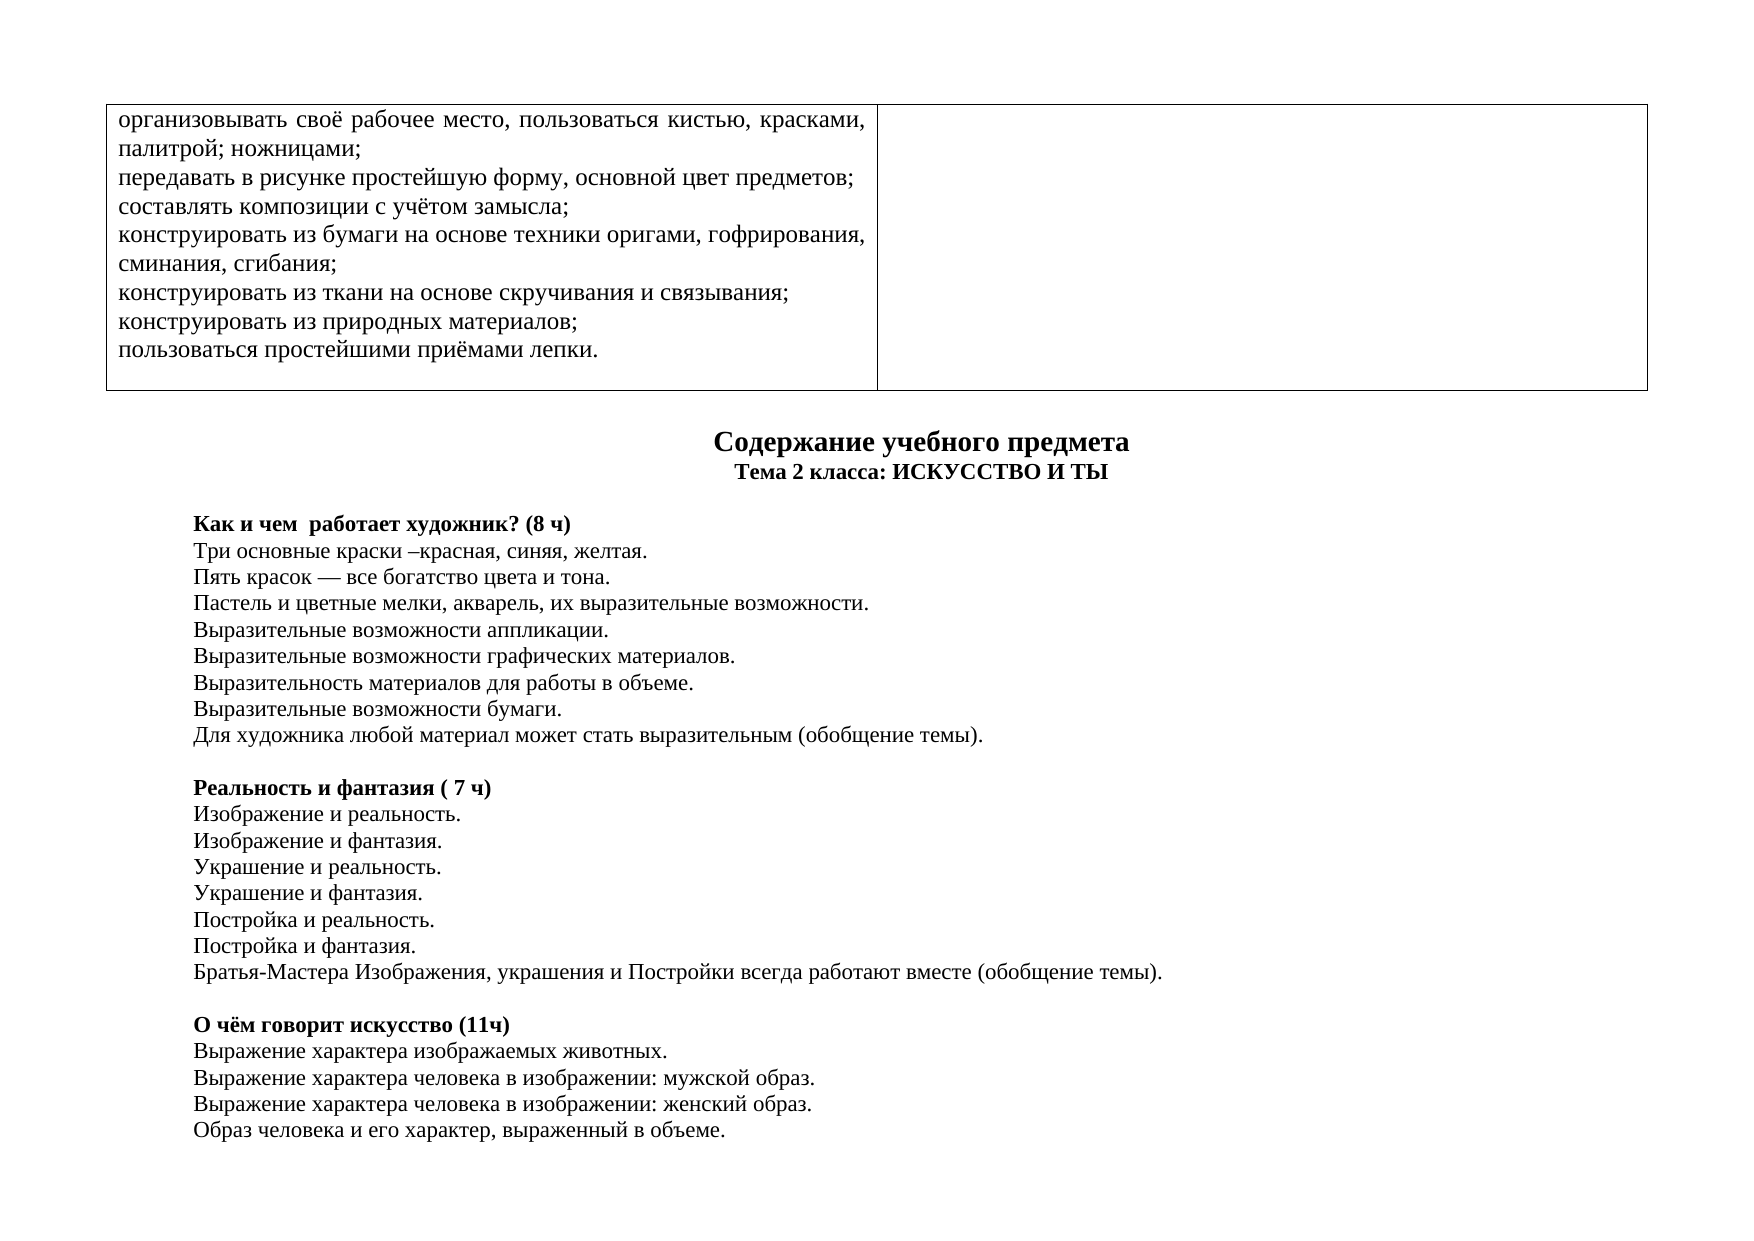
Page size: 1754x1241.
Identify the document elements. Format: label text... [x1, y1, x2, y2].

text Выразительные возможности бумаги. [118, 695, 1636, 721]
text Выражение характера человека в изображении: мужской образ. [118, 1064, 1636, 1090]
text Для художника любой материал может стать выразительным (обобщение темы). [118, 721, 1636, 748]
text Выразительные возможности графических материалов. [118, 642, 1636, 668]
text Выразительные возможности аппликации. [118, 616, 1636, 642]
text Пять красок — все богатство цвета и тона. [118, 563, 1636, 589]
text Три основные краски –красная, синяя, желтая. [118, 537, 1636, 563]
text Реальность и фантазия ( 7 ч) [118, 774, 1636, 800]
text Украшение и фантазия. [118, 879, 1636, 906]
text Как и чем работает художник? (8 ч) [118, 510, 1636, 537]
text Образ человека и его характер, выраженный в объеме. [118, 1117, 1636, 1143]
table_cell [878, 105, 1647, 389]
text Изображение и реальность. [118, 800, 1636, 827]
text Украшение и реальность. [118, 853, 1636, 879]
text Выражение характера изображаемых животных. [118, 1037, 1636, 1064]
text Тема 2 класса: ИСКУССТВО И ТЫ [118, 458, 1636, 484]
text Выразительность материалов для работы в объеме. [118, 668, 1636, 695]
text Постройка и фантазия. [118, 932, 1636, 958]
text Выражение характера человека в изображении: женский образ. [118, 1090, 1636, 1117]
text Братья-Мастера Изображения, украшения и Постройки всегда работают вместе (обобщение темы). [118, 958, 1636, 985]
text Содержание учебного предмета [118, 424, 1636, 458]
text О чём говорит искусство (11ч) [118, 1011, 1636, 1037]
text Постройка и реальность. [118, 906, 1636, 932]
text Изображение и фантазия. [118, 827, 1636, 853]
text Пастель и цветные мелки, акварель, их выразительные возможности. [118, 589, 1636, 616]
